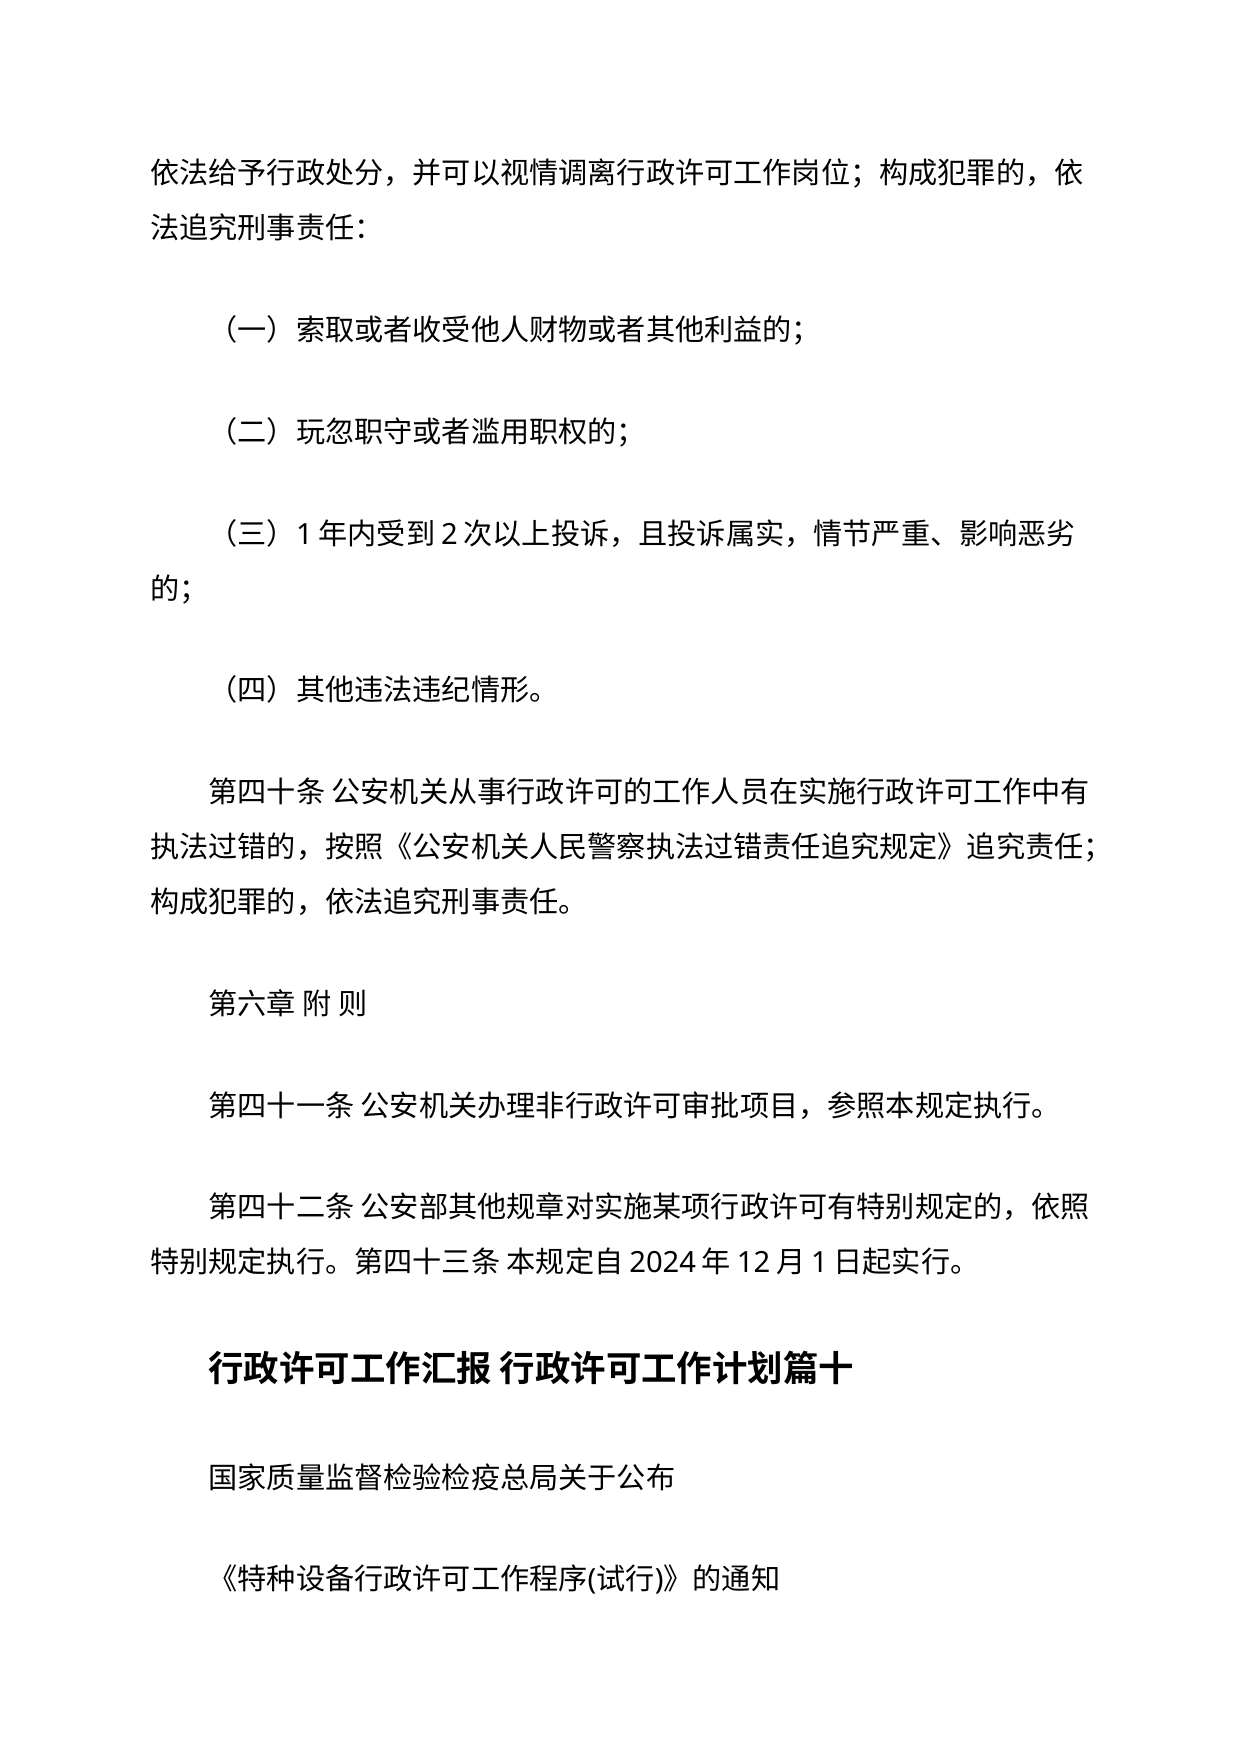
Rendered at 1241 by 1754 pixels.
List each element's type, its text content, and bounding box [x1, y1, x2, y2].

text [150, 150, 1090, 247]
text 第六章 附 则 [150, 980, 1090, 1023]
text （一）索取或者收受他人财物或者其他利益的； [150, 307, 1090, 349]
text （三）1年内受到2次以上投诉，且投诉属实，情节严重、影响恶劣的； [150, 510, 1090, 607]
text 第四十一条 公安机关办理非行政许可审批项目，参照本规定执行。 [150, 1082, 1090, 1124]
text （四）其他违法违纪情形。 [150, 667, 1090, 709]
text 第四十二条 公安部其他规章对实施某项行政许可有特别规定的，依照特别规定执行。第四十三条 本规定自2024年12月1日起实行。 [150, 1184, 1090, 1281]
text 第四十条 公安机关从事行政许可的工作人员在实施行政许可工作中有执法过错的，按照《公安机关人民警察执法过错责任追究规定》追究责任；构成犯罪的，依法追究刑事责任。 [150, 769, 1090, 921]
text 行政许可工作汇报 行政许可工作计划篇十 [150, 1341, 1090, 1392]
text 《特种设备行政许可工作程序(试行)》的通知 [150, 1556, 1090, 1598]
text 国家质量监督检验检疫总局关于公布 [150, 1454, 1090, 1496]
text （二）玩忽职守或者滥用职权的； [150, 408, 1090, 451]
